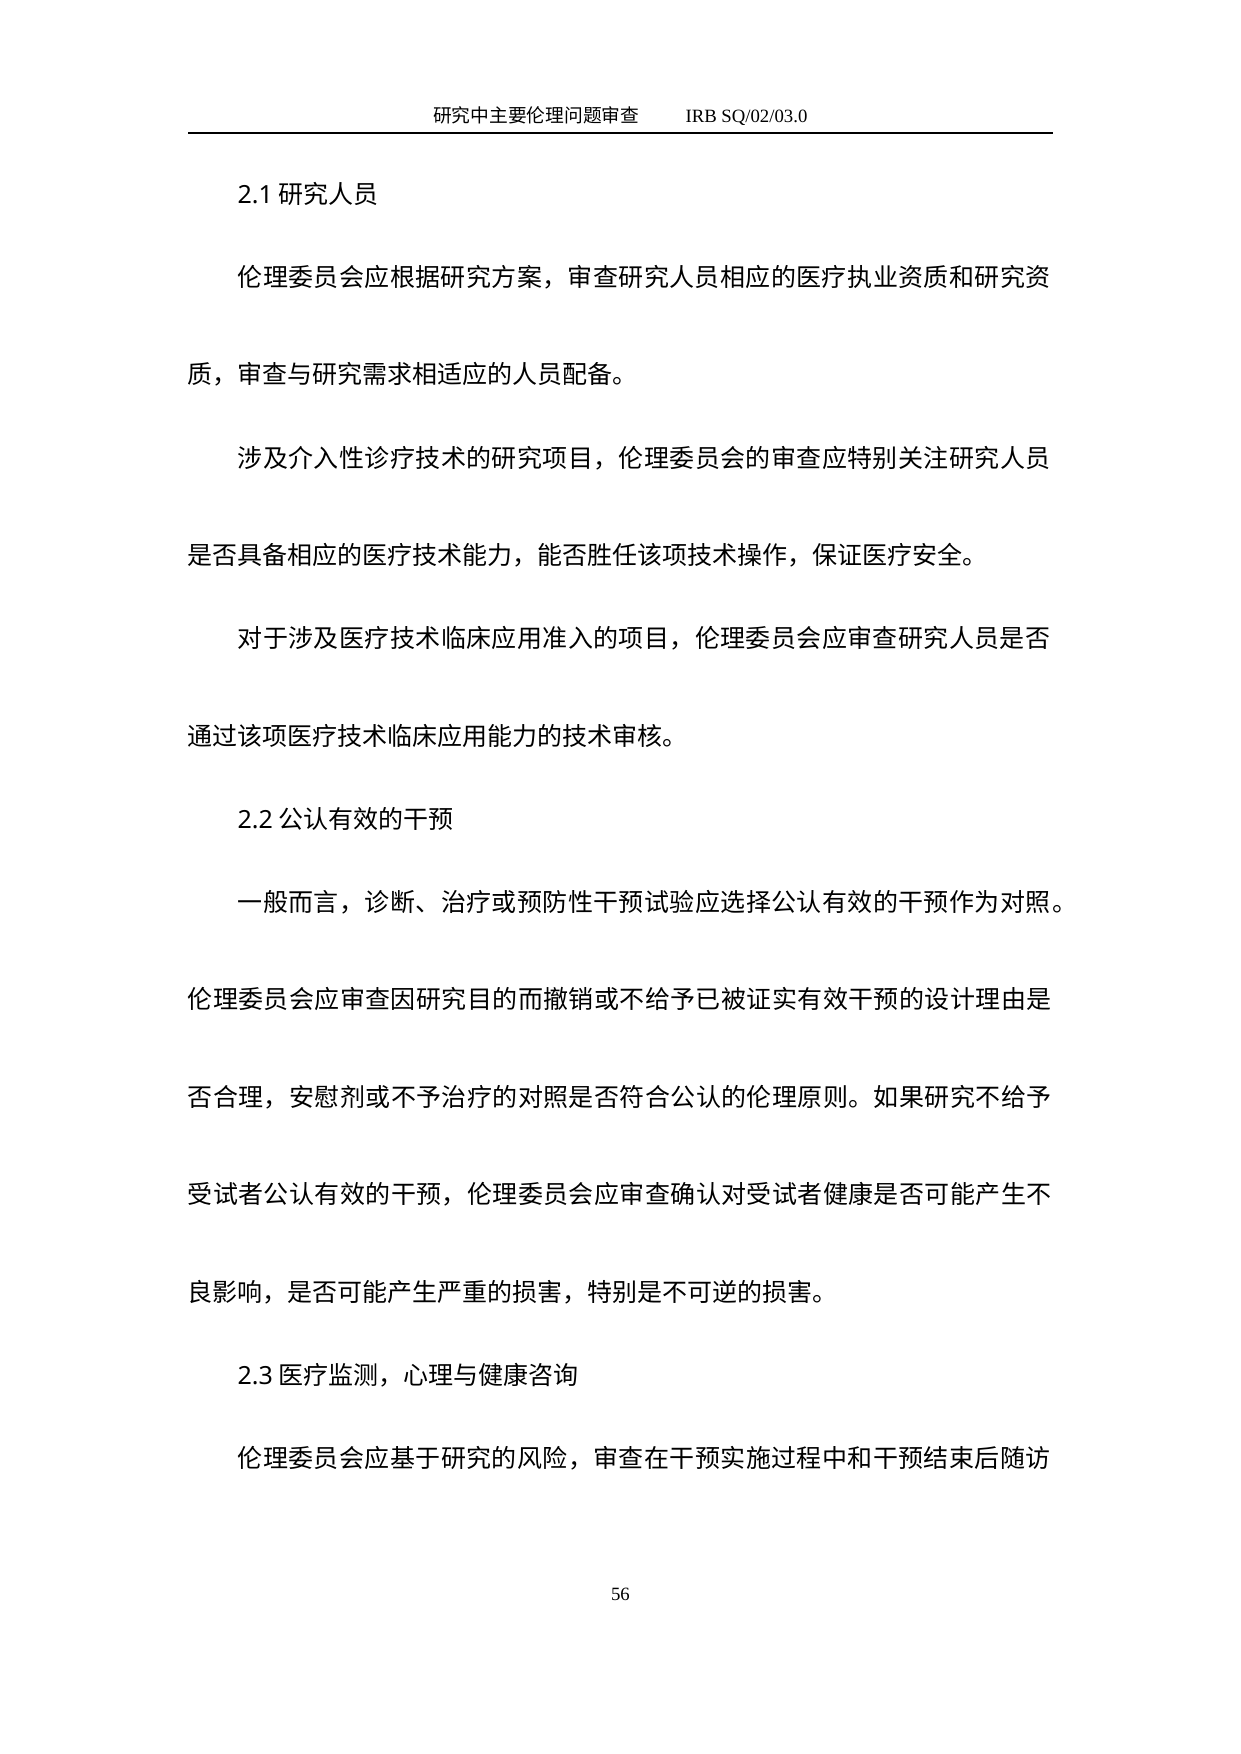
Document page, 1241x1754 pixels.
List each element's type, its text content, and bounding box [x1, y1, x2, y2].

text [187, 1424, 1053, 1489]
text 2.1研究人员 [187, 160, 1053, 225]
text 涉及介入性诊疗技术的研究项目，伦理委员会的审查应特别关注研究人员是否具备相应的医疗技术能力，能否胜任该项技术操作，保证医疗安全。 [187, 424, 1053, 586]
text 对于涉及医疗技术临床应用准入的项目，伦理委员会应审查研究人员是否通过该项医疗技术临床应用能力的技术审核。 [187, 604, 1053, 767]
text 2.2公认有效的干预 [187, 785, 1053, 850]
text 2.3医疗监测，心理与健康咨询 [187, 1341, 1053, 1406]
text 一般而言，诊断、治疗或预防性干预试验应选择公认有效的干预作为对照。伦理委员会应审查因研究目的而撤销或不给予已被证实有效干预的设计理由是否合理，安慰剂或不予治疗的对照是否符合公认的伦理原则。如果研究不给予受试者公认有效的干预，伦理委员会应审查确认对受试者健康是否可能产生不良影响，是否可能产生严重的损害，特别是不可逆的损害。 [187, 868, 1053, 1323]
text 伦理委员会应根据研究方案，审查研究人员相应的医疗执业资质和研究资质，审查与研究需求相适应的人员配备。 [187, 243, 1053, 406]
